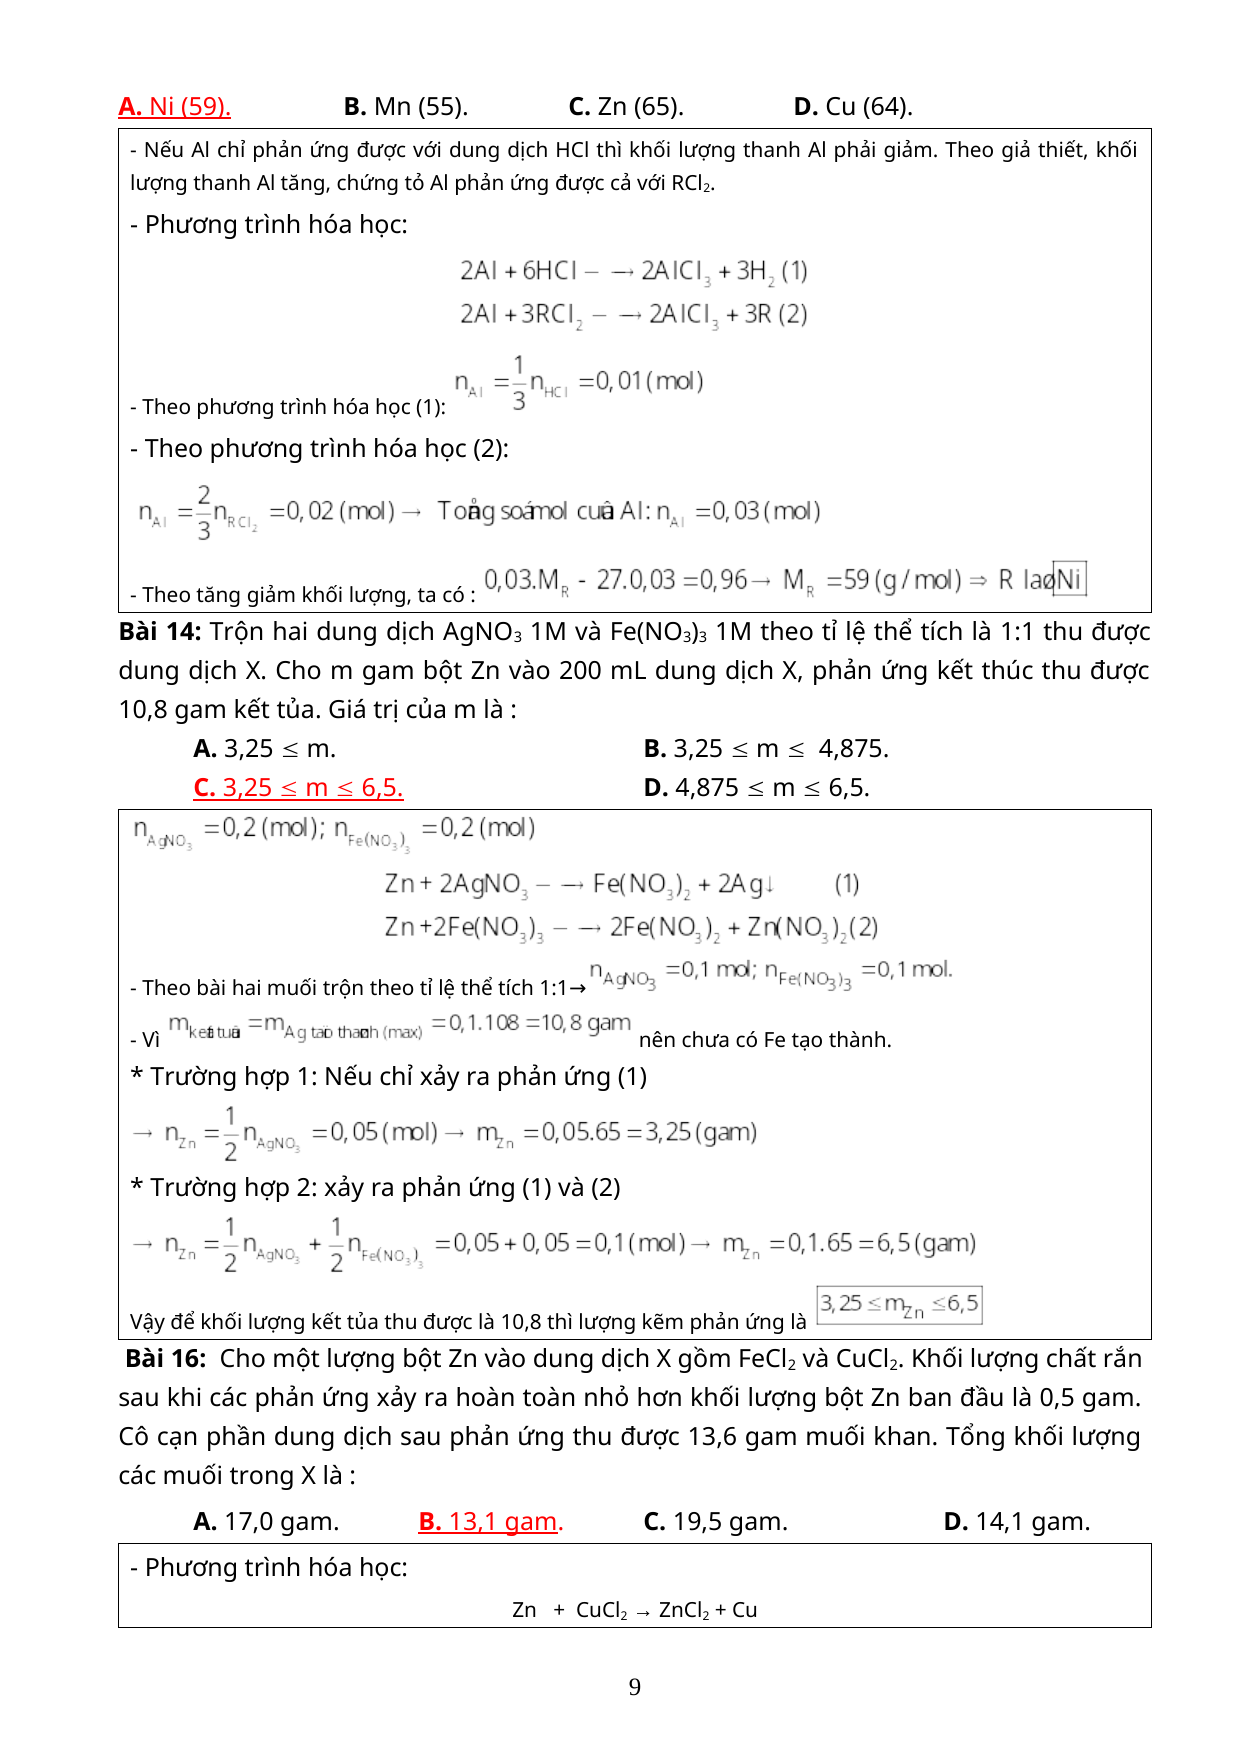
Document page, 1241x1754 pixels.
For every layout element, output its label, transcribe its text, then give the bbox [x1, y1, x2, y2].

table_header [119, 1544, 1151, 1627]
text A. Ni (59). B. Mn (55). C. Zn (65). D. Cu (64). [118, 89, 1152, 123]
table_header - Nếu Al chỉ phản ứng được với dung dịch HCl thì khối lượng thanh Al phải giảm. Theo giả thiết, khối lượng thanh Al tăng, chứng tỏ Al phản ứng được cả với RCl2. - Phương trình hóa học: - Theo phương trình hóa học (1): - Theo phương trình hóa học (2): - Theo tăng giảm khối lượng, ta có : [119, 129, 1151, 612]
text Bài 14: Trộn hai dung dịch AgNO3 1M và Fe(NO3)3 1M theo tỉ lệ thể tích là 1:1 thu được dung dịch X. Cho m gam bột Zn vào 200 mL dung dịch X, phản ứng kết thúc thu được 10,8 gam kết tủa. Giá trị của m là : [118, 613, 1152, 726]
text Bài 16: Cho một lượng bột Zn vào dung dịch X gồm FeCl2 và CuCl2. Khối lượng chất rắn sau khi các phản ứng xảy ra hoàn toàn nhỏ hơn khối lượng bột Zn ban đầu là 0,5 gam. Cô cạn phần dung dịch sau phản ứng thu được 13,6 gam muối khan. Tổng khối lượng các muối trong X là : [118, 1340, 1143, 1492]
text A. 17,0 gam. B. 13,1 gam. C. 19,5 gam. D. 14,1 gam. [118, 1503, 1152, 1537]
text A. 3,25 m. B. 3,25 m 4,875. [118, 731, 1143, 765]
table_header - Theo bài hai muối trộn theo tỉ lệ thể tích 1:1→ - Vì nên chưa có Fe tạo thành. * Trường hợp 1: Nếu chỉ xảy ra phản ứng (1) * Trường hợp 2: xảy ra phản ứng (1) và (2) Vậy để khối lượng kết tủa thu được là 10,8 thì lượng kẽm phản ứng là [119, 810, 1151, 1339]
text C. 3,25 m 6,5. D. 4,875 m 6,5. [118, 770, 1143, 804]
